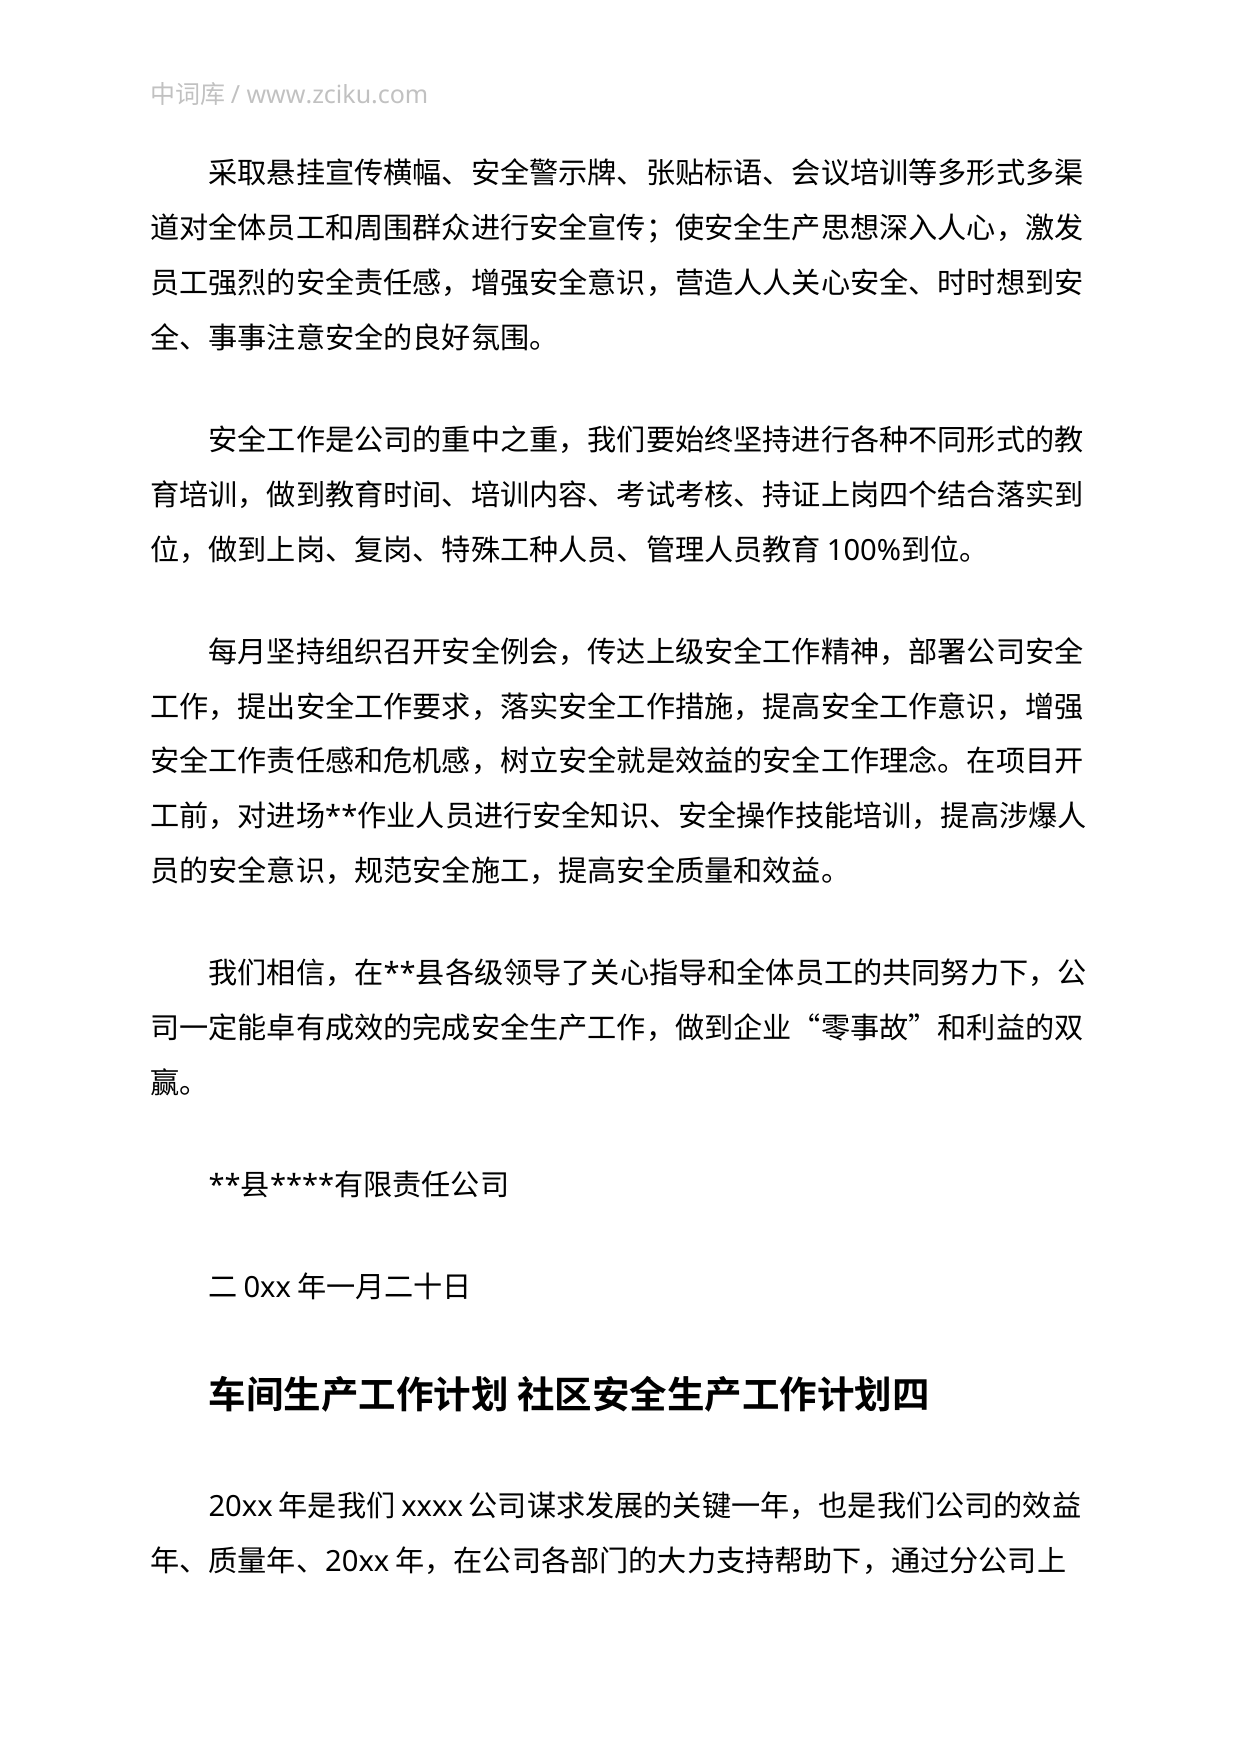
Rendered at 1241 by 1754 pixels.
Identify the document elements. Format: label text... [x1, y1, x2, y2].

text 安全工作是公司的重中之重，我们要始终坚持进行各种不同形式的教育培训，做到教育时间、培训内容、考试考核、持证上岗四个结合落实到位，做到上岗、复岗、特殊工种人员、管理人员教育100%到位。 [150, 416, 1090, 569]
text 车间生产工作计划 社区安全生产工作计划四 [150, 1365, 1090, 1419]
text 二0xx年一月二十日 [150, 1263, 1090, 1306]
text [150, 1483, 1090, 1580]
text 每月坚持组织召开安全例会，传达上级安全工作精神，部署公司安全工作，提出安全工作要求，落实安全工作措施，提高安全工作意识，增强安全工作责任感和危机感，树立安全就是效益的安全工作理念。在项目开工前，对进场**作业人员进行安全知识、安全操作技能培训，提高涉爆人员的安全意识，规范安全施工，提高安全质量和效益。 [150, 628, 1090, 890]
text 采取悬挂宣传横幅、安全警示牌、张贴标语、会议培训等多形式多渠道对全体员工和周围群众进行安全宣传；使安全生产思想深入人心，激发员工强烈的安全责任感，增强安全意识，营造人人关心安全、时时想到安全、事事注意安全的良好氛围。 [150, 150, 1090, 357]
text **县****有限责任公司 [150, 1161, 1090, 1204]
text 我们相信，在**县各级领导了关心指导和全体员工的共同努力下，公司一定能卓有成效的完成安全生产工作，做到企业“零事故”和利益的双赢。 [150, 950, 1090, 1102]
